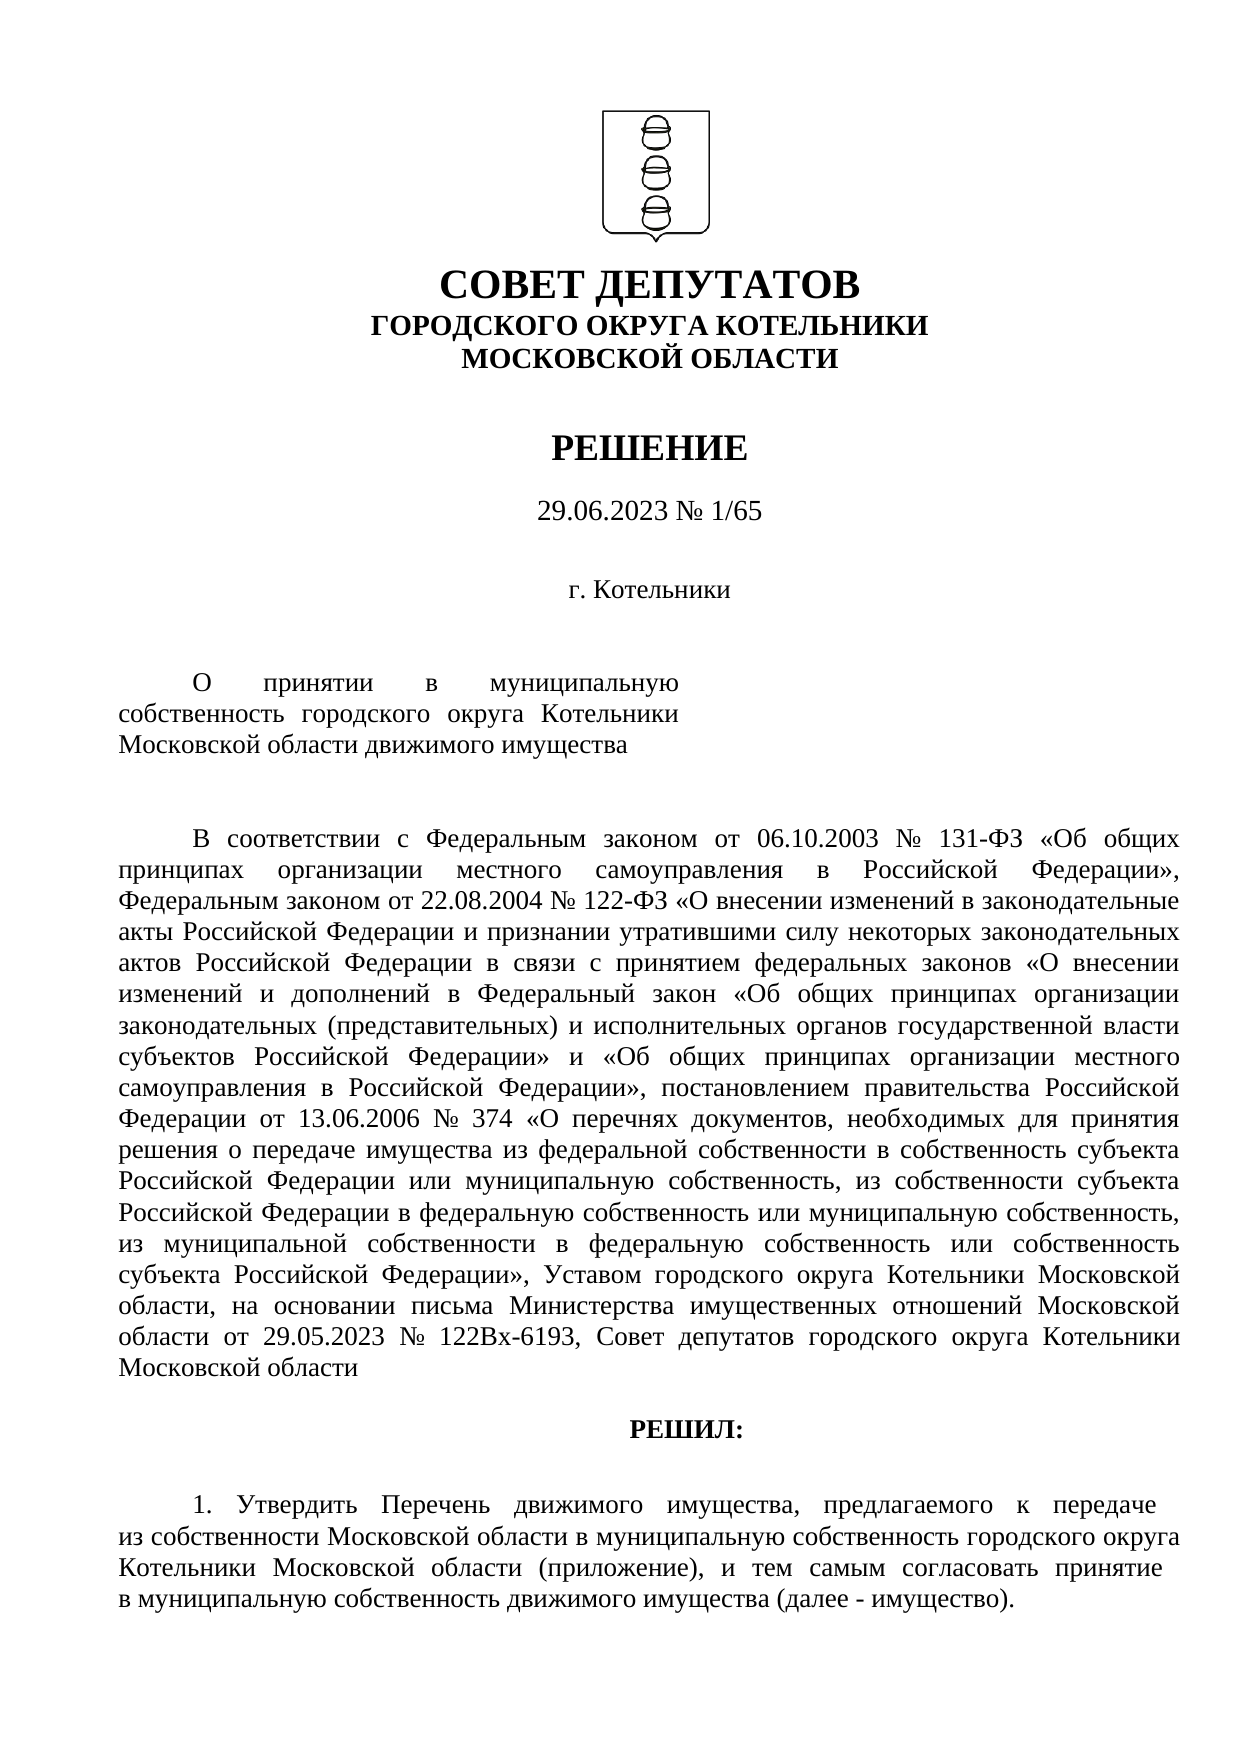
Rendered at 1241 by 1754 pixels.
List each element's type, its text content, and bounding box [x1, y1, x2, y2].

text ГОРОДСКОГО ОКРУГА КОТЕЛЬНИКИ [118, 308, 1181, 341]
text 29.06.2023 № 1/65 [118, 493, 1181, 527]
text В соответствии с Федеральным законом от 06.10.2003 № 131-ФЗ «Об общих принципах организации местного самоуправления в Российской Федерации», Федеральным законом от 22.08.2004 № 122-ФЗ «О внесении изменений в законодательные акты Российской Федерации и признании утратившими силу некоторых законодательных актов Российской Федерации в связи с принятием федеральных законов «О внесении изменений и дополнений в Федеральный закон «Об общих принципах организации законодательных (представительных) и исполнительных органов государственной власти субъектов Российской Федерации» и «Об общих принципах организации местного самоуправления в Российской Федерации», постановлением правительства Российской Федерации от 13.06.2006 № 374 «О перечнях документов, необходимых для принятия решения о передаче имущества из федеральной собственности в собственность субъекта Российской Федерации или муниципальную собственность, из собственности субъекта Российской Федерации в федеральную собственность или муниципальную собственность, из муниципальной собственности в федеральную собственность или собственность субъекта Российской Федерации», Уставом городского округа Котельники Московской области, на основании письма Министерства имущественных отношений Московской области от 29.05.2023 № 122Вх-6193, Совет депутатов городского округа Котельники Московской области [118, 822, 1181, 1382]
text 1. Утвердить Перечень движимого имущества, предлагаемого к передаче из собственности Московской области в муниципальную собственность городского округа Котельники Московской области (приложение), и тем самым согласовать принятие в муниципальную собственность движимого имущества (далее - имущество). [118, 1488, 1181, 1613]
text МОСКОВСКОЙ ОБЛАСТИ [118, 341, 1181, 375]
text СОВЕТ ДЕПУТАТОВ [118, 260, 1181, 308]
picture [599, 102, 713, 244]
text О принятии в муниципальную собственность городского округа Котельники Московской области движимого имущества [118, 666, 679, 759]
text г. Котельники [118, 573, 1181, 604]
text РЕШЕНИЕ [118, 425, 1181, 468]
text РЕШИЛ: [118, 1414, 1181, 1445]
